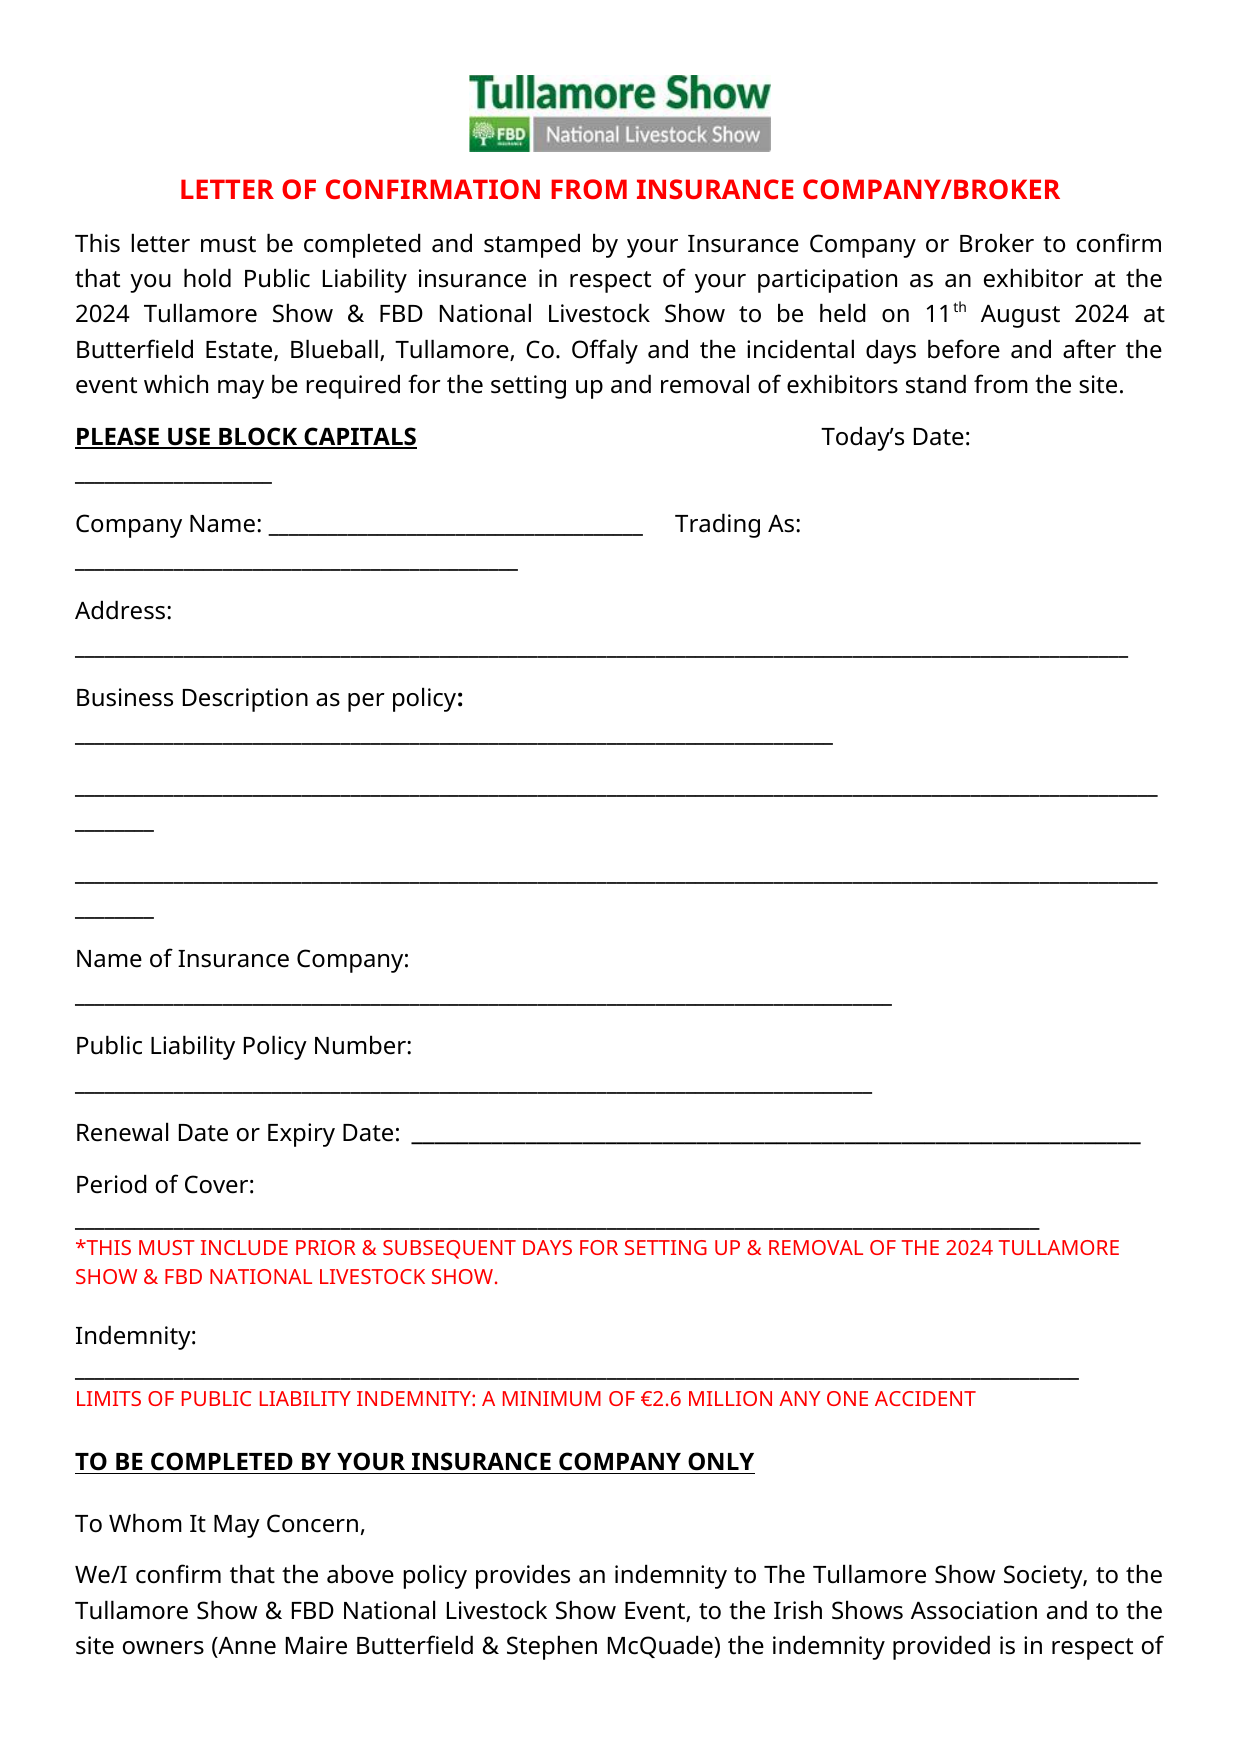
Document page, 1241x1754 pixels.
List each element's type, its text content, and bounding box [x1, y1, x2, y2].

text Indemnity: ______________________________________________________________________________________________________ [75, 1319, 1165, 1384]
text Business Description as per policy: _____________________________________________________________________________ [75, 681, 1165, 749]
text To Whom It May Concern, [75, 1506, 1165, 1539]
picture [469, 75, 771, 152]
text Public Liability Policy Number: _________________________________________________________________________________ [75, 1029, 1165, 1097]
text Renewal Date or Expiry Date: ________________________________________________________________ [75, 1116, 1165, 1149]
text Company Name: ______________________________________ Trading As: _____________________________________________ [75, 507, 1165, 574]
text LIMITS OF PUBLIC LIABILITY INDEMNITY: A MINIMUM OF €2.6 MILLION ANY ONE ACCIDENT [75, 1384, 1165, 1412]
text ______________________________________________________________________________________________________________________ [75, 855, 1165, 923]
text PLEASE USE BLOCK CAPITALS Today’s Date: ____________________ [75, 419, 1165, 487]
text Name of Insurance Company: ___________________________________________________________________________________ [75, 942, 1165, 1010]
text ______________________________________________________________________________________________________________________ [75, 768, 1165, 836]
text Address: ___________________________________________________________________________________________________________ [75, 594, 1165, 662]
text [75, 1558, 1165, 1661]
text LETTER OF CONFIRMATION FROM INSURANCE COMPANY/BROKER [75, 170, 1165, 207]
text This letter must be completed and stamped by your Insurance Company or Broker to confirm that you hold Public Liability insurance in respect of your participation as an exhibitor at the 2024 Tullamore Show & FBD National Livestock Show to be held on 11th August 2024 at Butterfield Estate, Blueball, Tullamore, Co. Offaly and the incidental days before and after the event which may be required for the setting up and removal of exhibitors stand from the site. [75, 227, 1165, 400]
text TO BE COMPLETED BY YOUR INSURANCE COMPANY ONLY [75, 1445, 1165, 1477]
text *THIS MUST INCLUDE PRIOR & SUBSEQUENT DAYS FOR SETTING UP & REMOVAL OF THE 2024 TULLAMORE SHOW & FBD NATIONAL LIVESTOCK SHOW. [75, 1233, 1165, 1290]
text Period of Cover: __________________________________________________________________________________________________ [75, 1168, 1165, 1233]
